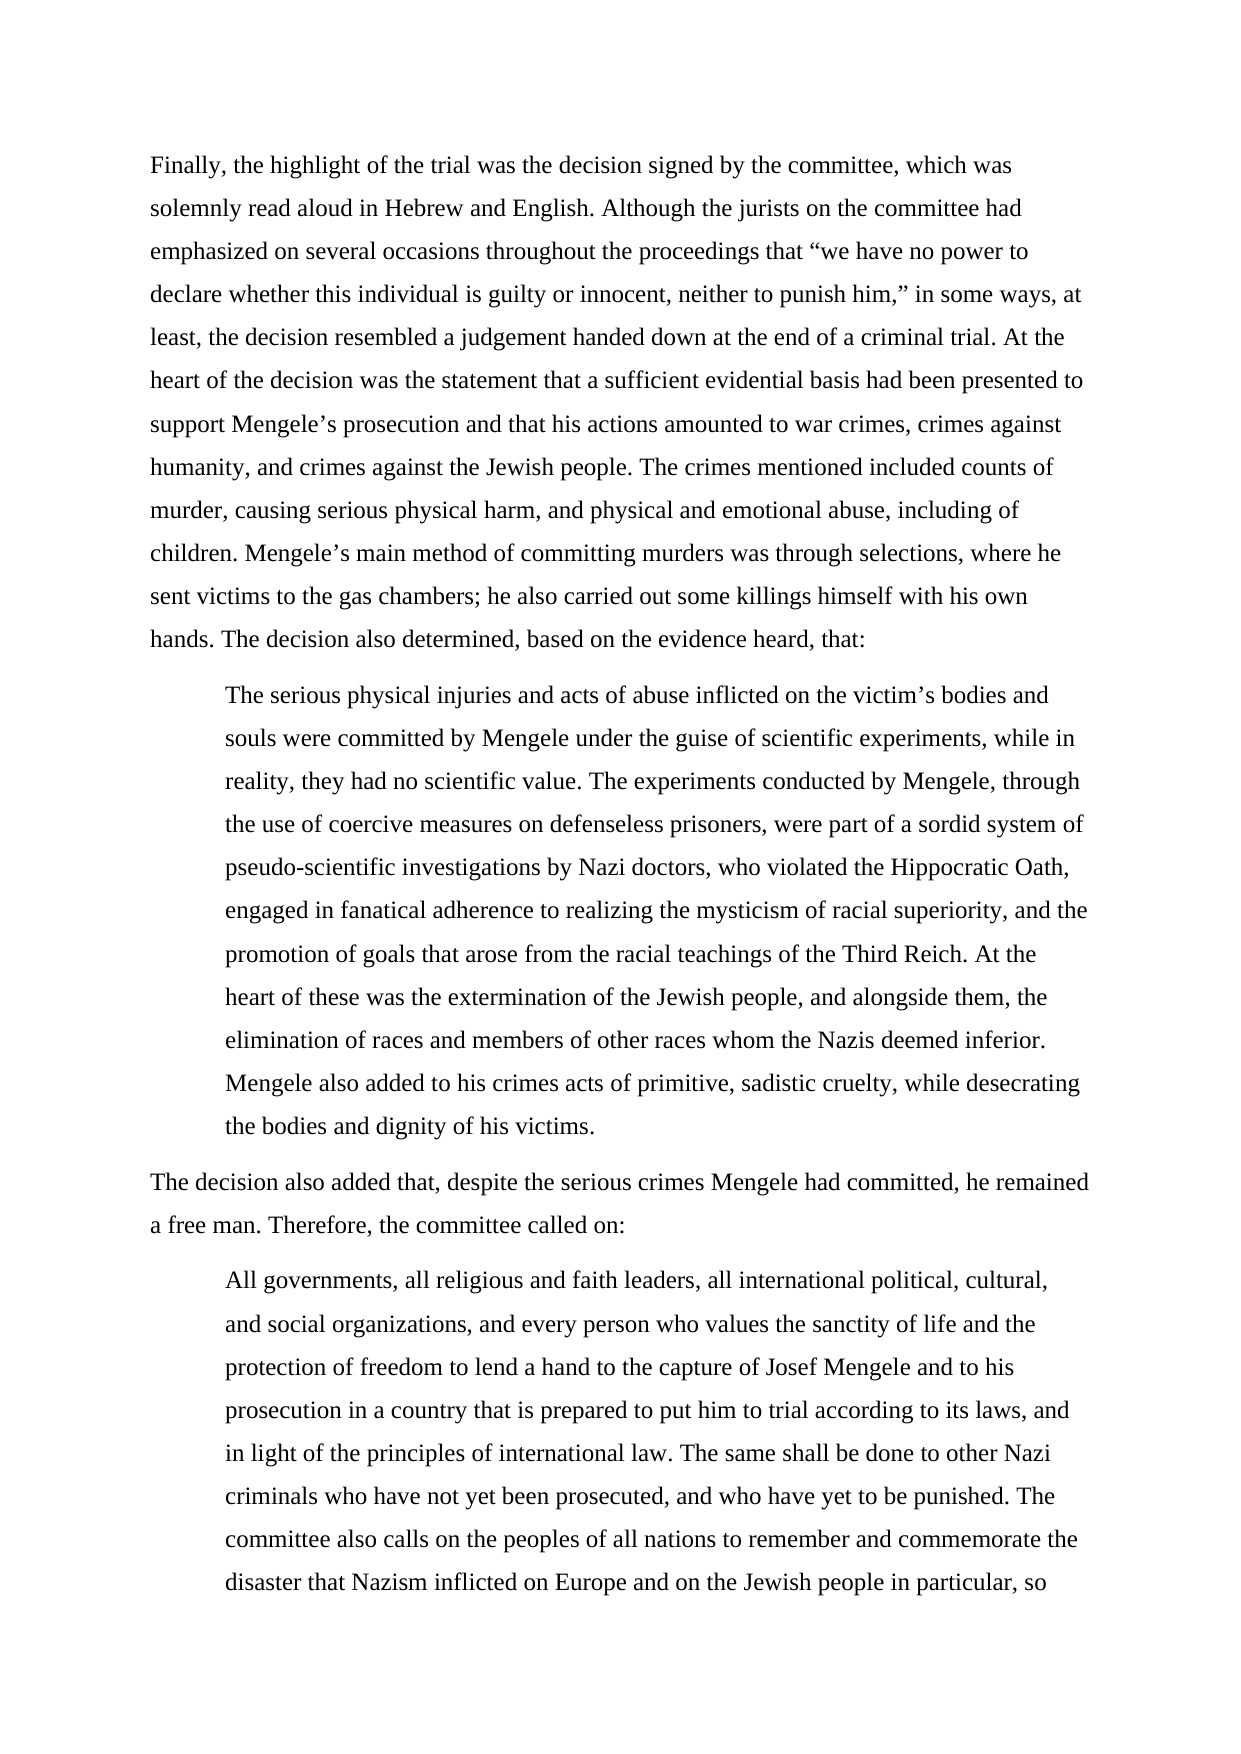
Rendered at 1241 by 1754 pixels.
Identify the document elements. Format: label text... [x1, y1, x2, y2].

text Finally, the highlight of the trial was the decision signed by the committee, which was solemnly read aloud in Hebrew and English. Although the jurists on the committee had emphasized on several occasions throughout the proceedings that “we have no power to declare whether this individual is guilty or innocent, neither to punish him,” in some ways, at least, the decision resembled a judgement handed down at the end of a criminal trial. At the heart of the decision was the statement that a sufficient evidential basis had been presented to support Mengele’s prosecution and that his actions amounted to war crimes, crimes against humanity, and crimes against the Jewish people. The crimes mentioned included counts of murder, causing serious physical harm, and physical and emotional abuse, including of children. Mengele’s main method of committing murders was through selections, where he sent victims to the gas chambers; he also carried out some killings himself with his own hands. The decision also determined, based on the evidence heard, that: [150, 150, 1090, 653]
text The decision also added that, despite the serious crimes Mengele had committed, he remained a free man. Therefore, the committee called on: [150, 1167, 1090, 1239]
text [225, 1266, 1090, 1596]
text The serious physical injuries and acts of abuse inflicted on the victim’s bodies and souls were committed by Mengele under the guise of scientific experiments, while in reality, they had no scientific value. The experiments conducted by Mengele, through the use of coercive measures on defenseless prisoners, were part of a sordid system of pseudo-scientific investigations by Nazi doctors, who violated the Hippocratic Oath, engaged in fanatical adherence to realizing the mysticism of racial superiority, and the promotion of goals that arose from the racial teachings of the Third Reich. At the heart of these was the extermination of the Jewish people, and alongside them, the elimination of races and members of other races whom the Nazis deemed inferior. Mengele also added to his crimes acts of primitive, sadistic cruelty, while desecrating the bodies and dignity of his victims. [225, 680, 1090, 1140]
